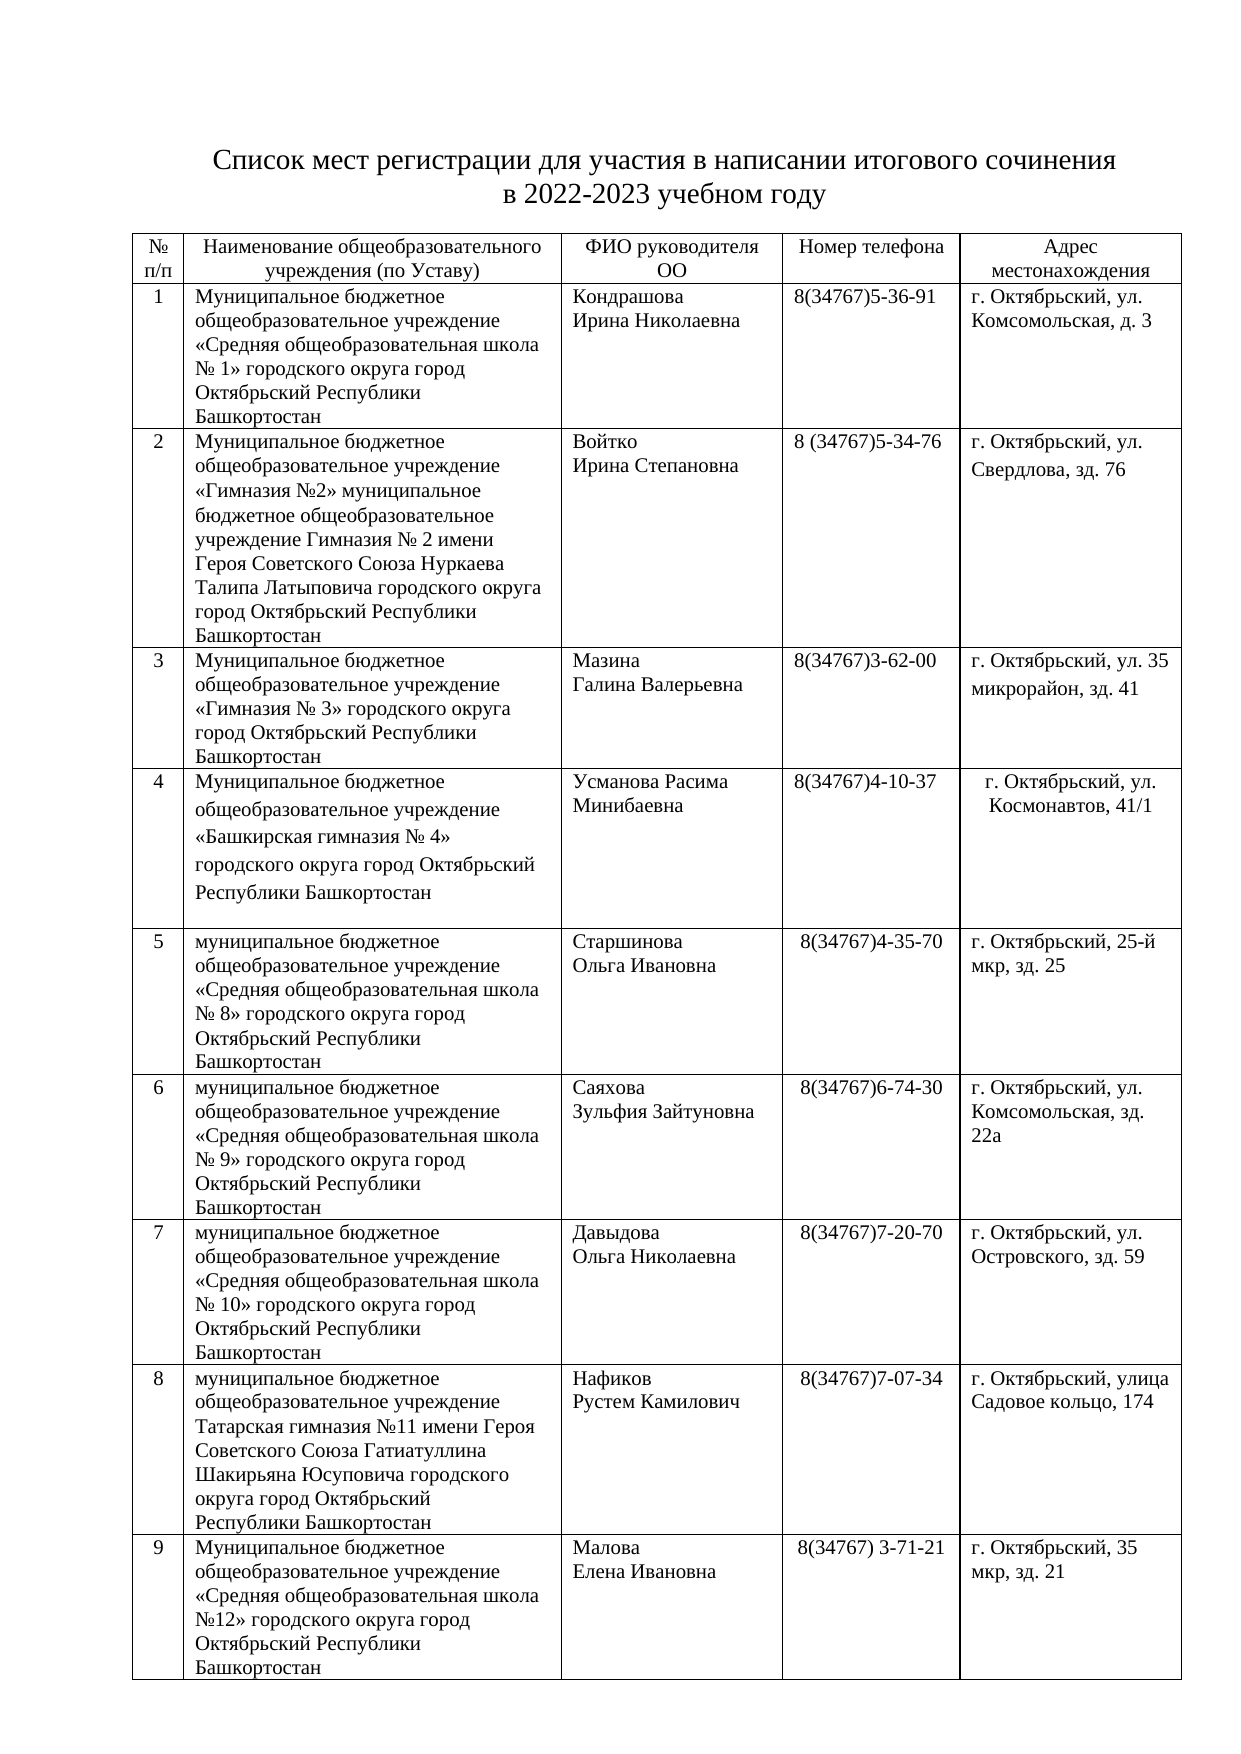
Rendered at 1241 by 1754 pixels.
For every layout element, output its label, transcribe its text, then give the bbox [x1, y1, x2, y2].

table_cell муниципальное бюджетное общеобразовательное учреждение «Средняя общеобразовательная школа № 9» городского округа город Октябрьский Республики Башкортостан [184, 1075, 561, 1219]
table_header Номер телефона [783, 234, 959, 282]
table_cell Муниципальное бюджетное общеобразовательное учреждение «Башкирская гимназия № 4» городского округа город Октябрьский Республики Башкортостан [184, 769, 561, 928]
table_cell 7 [133, 1220, 183, 1364]
table_cell Муниципальное бюджетное общеобразовательное учреждение «Гимназия № 3» городского округа город Октябрьский Республики Башкортостан [184, 648, 561, 768]
table_cell 3 [133, 648, 183, 768]
table_cell Старшинова Ольга Ивановна [562, 929, 782, 1073]
table_cell 1 [133, 284, 183, 428]
table_cell Малова Елена Ивановна [562, 1535, 782, 1679]
table_cell муниципальное бюджетное общеобразовательное учреждение Татарская гимназия №11 имени Героя Советского Союза Гатиатуллина Шакирьяна Юсуповича городского округа город Октябрьский Республики Башкортостан [184, 1365, 561, 1534]
table_cell 5 [133, 929, 183, 1073]
table_cell Давыдова Ольга Николаевна [562, 1220, 782, 1364]
table_cell Нафиков Рустем Камилович [562, 1365, 782, 1534]
table_cell г. Октябрьский, 25-й мкр, зд. 25 [961, 929, 1181, 1073]
table_cell 8(34767)5-36-91 [783, 284, 959, 428]
table_cell муниципальное бюджетное общеобразовательное учреждение «Средняя общеобразовательная школа № 10» городского округа город Октябрьский Республики Башкортостан [184, 1220, 561, 1364]
table_cell Муниципальное бюджетное общеобразовательное учреждение «Средняя общеобразовательная школа №12» городского округа город Октябрьский Республики Башкортостан [184, 1535, 561, 1679]
table_cell г. Октябрьский, ул. 35 микрорайон, зд. 41 [961, 648, 1181, 768]
table_cell Муниципальное бюджетное общеобразовательное учреждение «Средняя общеобразовательная школа № 1» городского округа город Октябрьский Республики Башкортостан [184, 284, 561, 428]
table_cell 8(34767)4-10-37 [783, 769, 959, 928]
table_cell муниципальное бюджетное общеобразовательное учреждение «Средняя общеобразовательная школа № 8» городского округа город Октябрьский Республики Башкортостан [184, 929, 561, 1073]
table_cell 6 [133, 1075, 183, 1219]
table_cell г. Октябрьский, ул. Космонавтов, 41/1 [961, 769, 1181, 928]
table_cell Усманова Расима Минибаевна [562, 769, 782, 928]
table_cell 8 (34767)5-34-76 [783, 429, 959, 647]
table_cell Войтко Ирина Степановна [562, 429, 782, 647]
table_cell 8 [133, 1365, 183, 1534]
table_cell Мазина Галина Валерьевна [562, 648, 782, 768]
text в 2022-2023 учебном году [148, 176, 1181, 209]
table_header № п/п [133, 234, 183, 282]
table_cell 9 [133, 1535, 183, 1679]
table_cell г. Октябрьский, ул. Свердлова, зд. 76 [961, 429, 1181, 647]
table_header Адрес местонахождения [961, 234, 1181, 282]
table_cell 2 [133, 429, 183, 647]
table_cell г. Октябрьский, ул. Комсомольская, зд. 22а [961, 1075, 1181, 1219]
table_cell 8(34767)4-35-70 [783, 929, 959, 1073]
text Список мест регистрации для участия в написании итогового сочинения [148, 142, 1181, 176]
table_cell 8(34767)7-20-70 [783, 1220, 959, 1364]
table_cell г. Октябрьский, улица Садовое кольцо, 174 [961, 1365, 1181, 1534]
table_cell 8(34767)6-74-30 [783, 1075, 959, 1219]
table_cell Муниципальное бюджетное общеобразовательное учреждение «Гимназия №2» муниципальное бюджетное общеобразовательное учреждение Гимназия № 2 имени Героя Советского Союза Нуркаева Талипа Латыповича городского округа город Октябрьский Республики Башкортостан [184, 429, 561, 647]
table_cell Кондрашова Ирина Николаевна [562, 284, 782, 428]
table_cell 8(34767) 3-71-21 [783, 1535, 959, 1679]
table_cell 8(34767)7-07-34 [783, 1365, 959, 1534]
table_cell Саяхова Зульфия Зайтуновна [562, 1075, 782, 1219]
table_cell г. Октябрьский, ул. Комсомольская, д. 3 [961, 284, 1181, 428]
table_header ФИО руководителя ОО [562, 234, 782, 282]
table_cell г. Октябрьский, ул. Островского, зд. 59 [961, 1220, 1181, 1364]
table_cell 4 [133, 769, 183, 928]
table_cell 8(34767)3-62-00 [783, 648, 959, 768]
table_cell г. Октябрьский, 35 мкр, зд. 21 [961, 1535, 1181, 1679]
table_header Наименование общеобразовательного учреждения (по Уставу) [184, 234, 561, 282]
